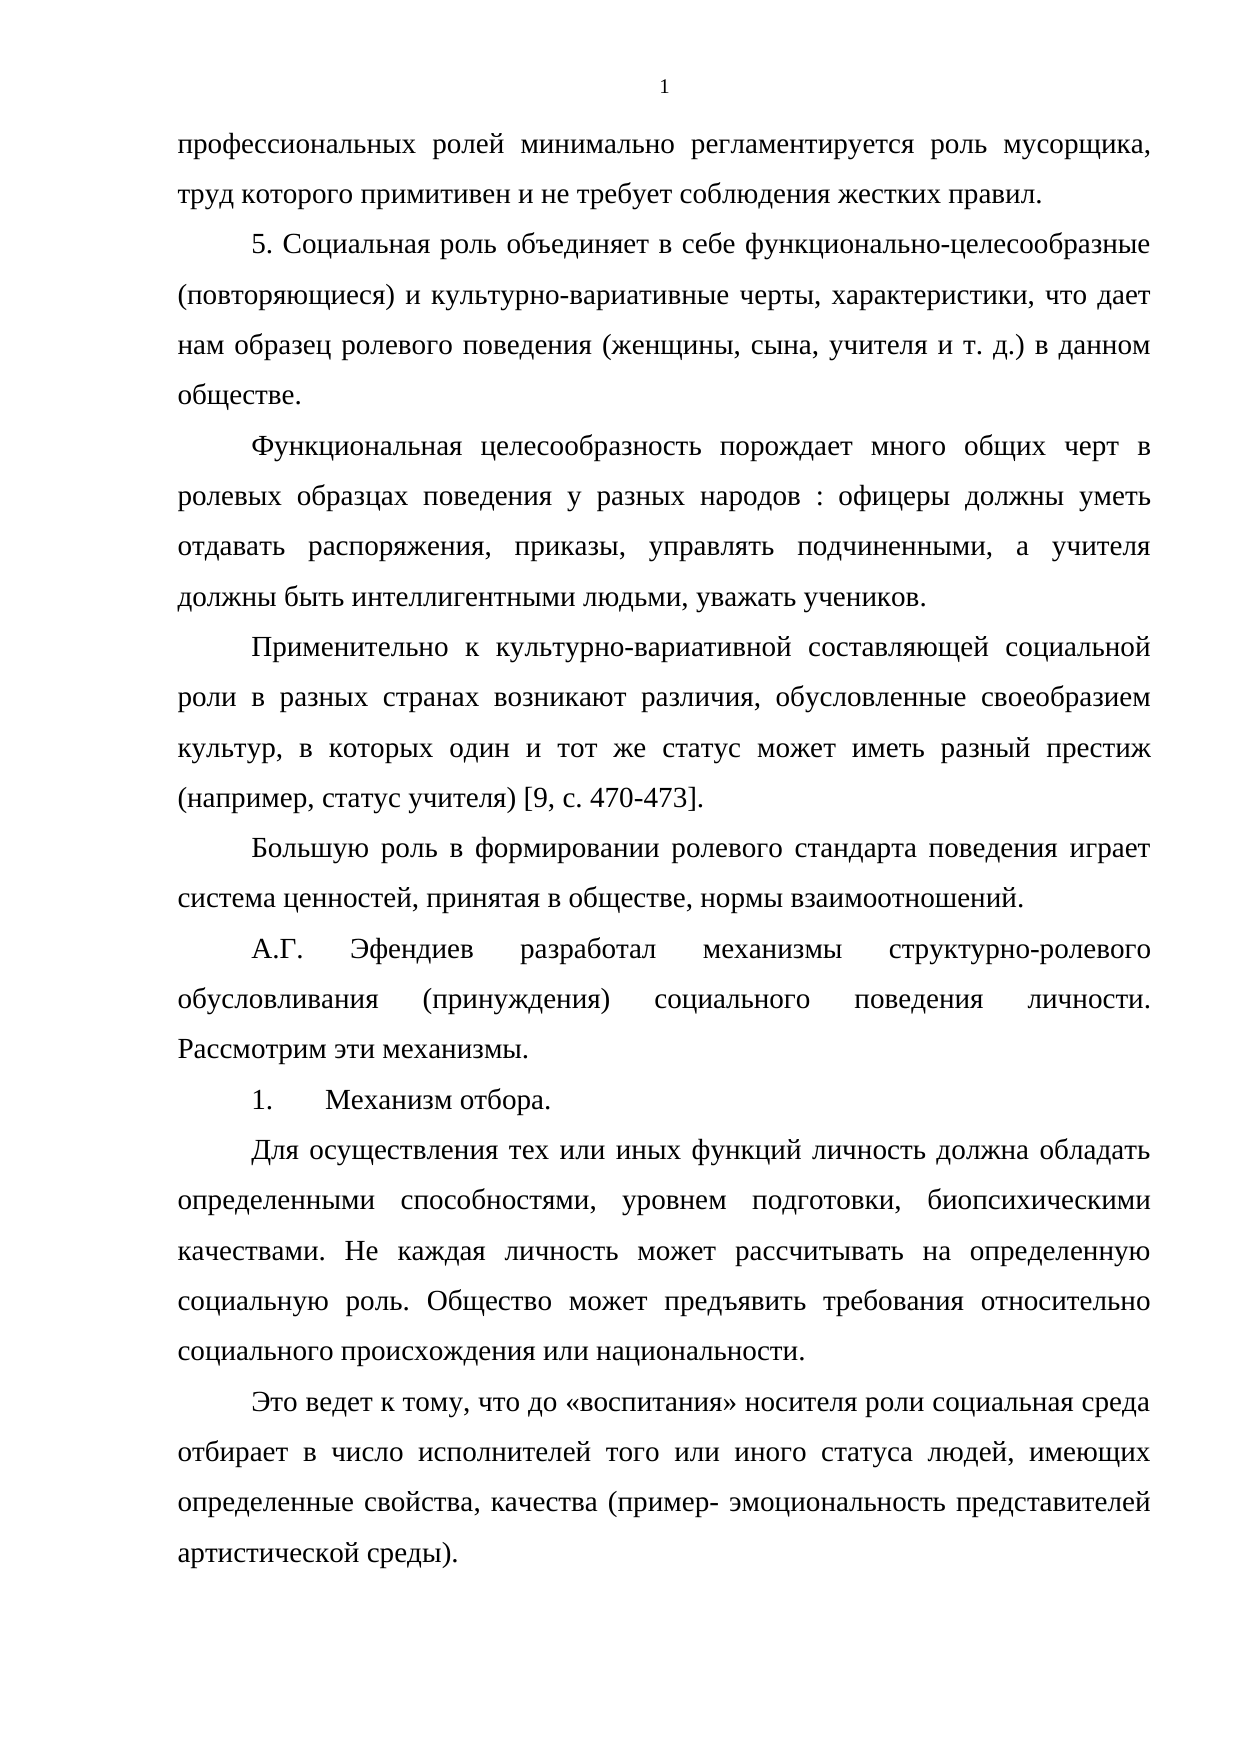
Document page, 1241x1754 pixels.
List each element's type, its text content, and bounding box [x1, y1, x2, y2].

text Большую роль в формировании ролевого стандарта поведения играет система ценностей, принятая в обществе, нормы взаимоотношений. [177, 830, 1152, 914]
text 5. Социальная роль объединяет в себе функционально-целесообразные (повторяющиеся) и культурно-вариативные черты, характеристики, что дает нам образец ролевого поведения (женщины, сына, учителя и т. д.) в данном обществе. [177, 227, 1152, 411]
text Для осуществления тех или иных функций личность должна обладать определенными способностями, уровнем подготовки, биопсихическими качествами. Не каждая личность может рассчитывать на определенную социальную роль. Общество может предъявить требования относительно социального происхождения или национальности. [177, 1132, 1152, 1367]
list Механизм отбора. [177, 1082, 1152, 1115]
text Это ведет к тому, что до «воспитания» носителя роли социальная среда отбирает в число исполнителей того или иного статуса людей, имеющих определенные свойства, качества (пример- эмоциональность представителей артистической среды). [177, 1384, 1152, 1568]
text А.Г. Эфендиев разработал механизмы структурно-ролевого обусловливания (принуждения) социального поведения личности. Рассмотрим эти механизмы. [177, 931, 1152, 1065]
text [177, 126, 1152, 210]
text Применительно к культурно-вариативной составляющей социальной роли в разных странах возникают различия, обусловленные своеобразием культур, в которых один и тот же статус может иметь разный престиж (например, статус учителя) [9, с. 470-473]. [177, 629, 1152, 813]
text Функциональная целесообразность порождает много общих черт в ролевых образцах поведения у разных народов : офицеры должны уметь отдавать распоряжения, приказы, управлять подчиненными, а учителя должны быть интеллигентными людьми, уважать учеников. [177, 428, 1152, 612]
